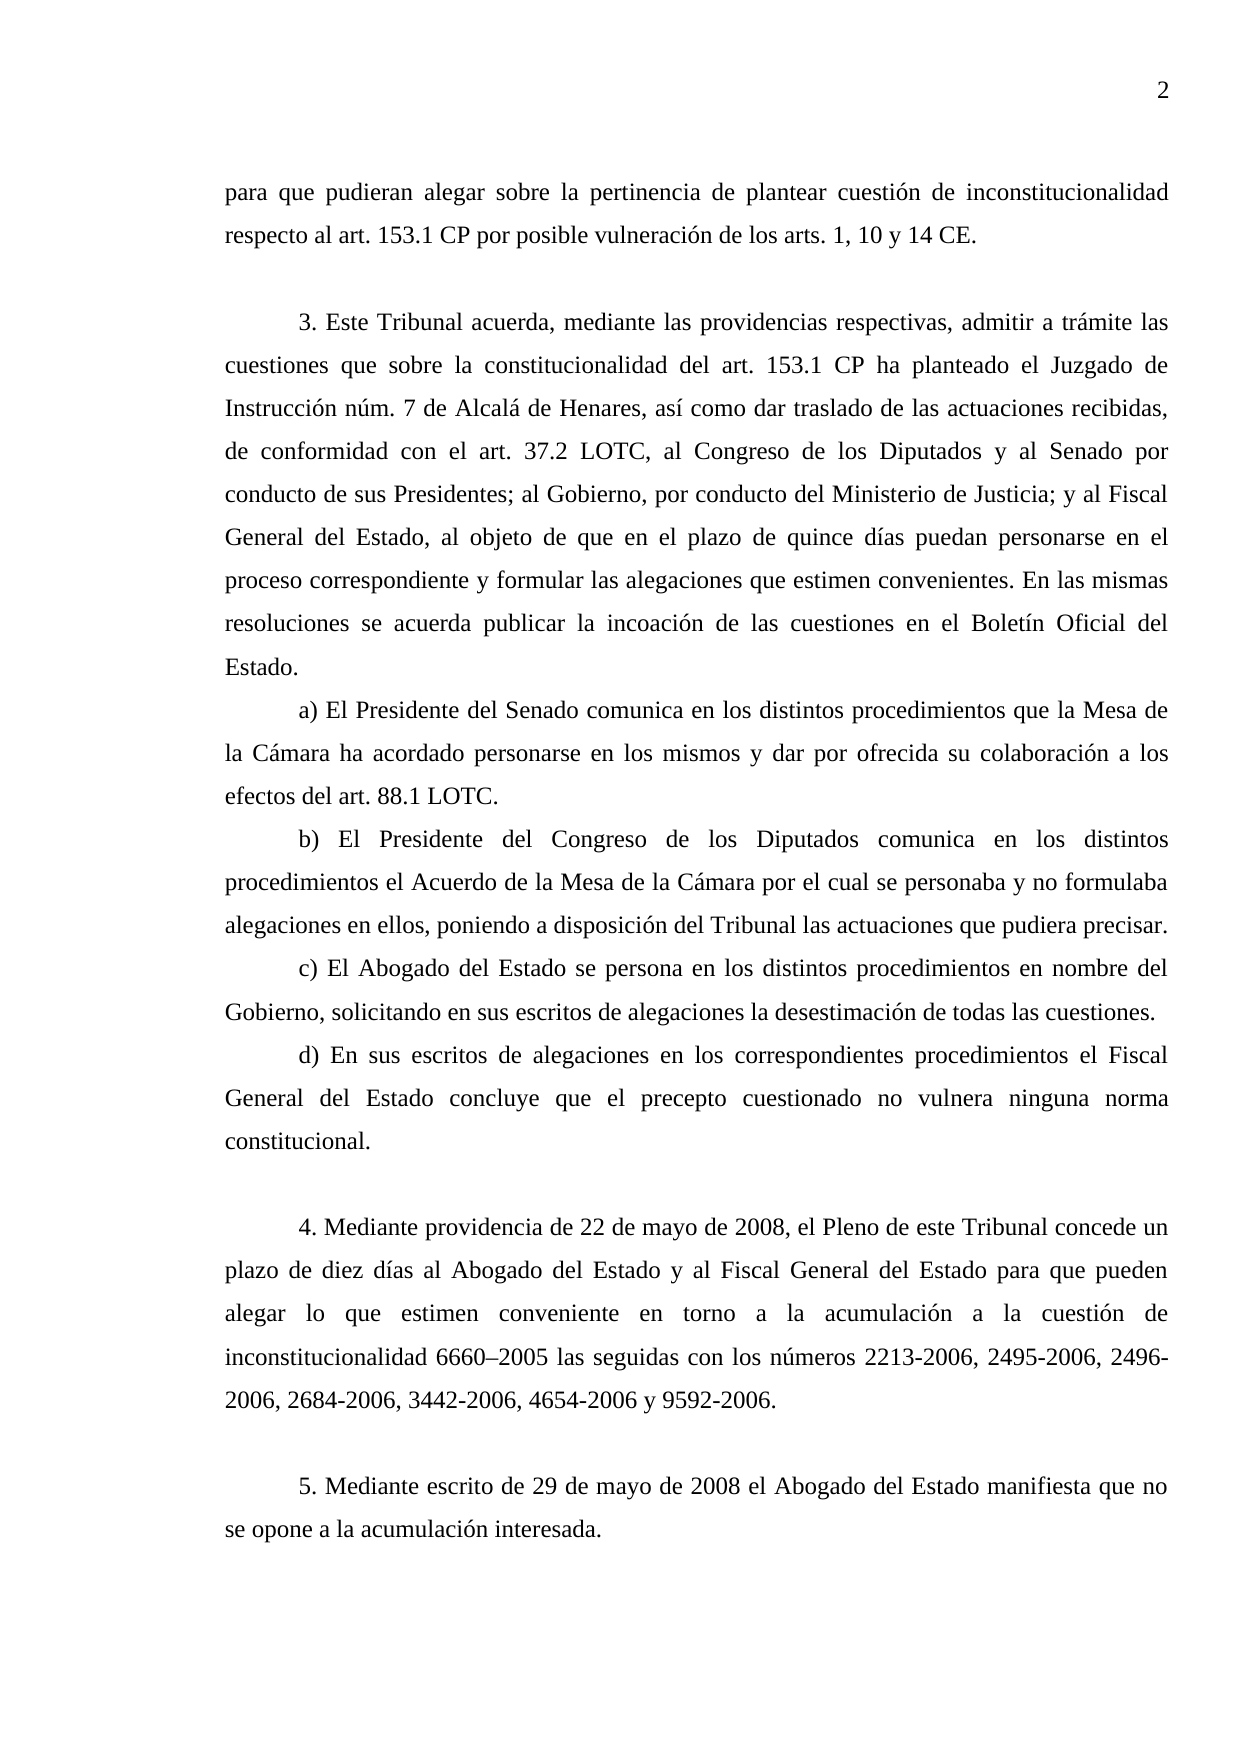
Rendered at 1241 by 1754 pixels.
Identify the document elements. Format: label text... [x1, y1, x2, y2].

text 4. Mediante providencia de 22 de mayo de 2008, el Pleno de este Tribunal concede un plazo de diez días al Abogado del Estado y al Fiscal General del Estado para que pueden alegar lo que estimen conveniente en torno a la acumulación a la cuestión de inconstitucionalidad 6660–2005 las seguidas con los números 2213-2006, 2495-2006, 2496-2006, 2684-2006, 3442-2006, 4654-2006 y 9592-2006. [224, 1212, 1169, 1413]
text a) El Presidente del Senado comunica en los distintos procedimientos que la Mesa de la Cámara ha acordado personarse en los mismos y dar por ofrecida su colaboración a los efectos del art. 88.1 LOTC. [224, 695, 1169, 810]
text 5. Mediante escrito de 29 de mayo de 2008 el Abogado del Estado manifiesta que no se opone a la acumulación interesada. [224, 1471, 1169, 1543]
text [224, 177, 1169, 249]
text c) El Abogado del Estado se persona en los distintos procedimientos en nombre del Gobierno, solicitando en sus escritos de alegaciones la desestimación de todas las cuestiones. [224, 953, 1169, 1025]
text d) En sus escritos de alegaciones en los correspondientes procedimientos el Fiscal General del Estado concluye que el precepto cuestionado no vulnera ninguna norma constitucional. [224, 1040, 1169, 1155]
text 3. Este Tribunal acuerda, mediante las providencias respectivas, admitir a trámite las cuestiones que sobre la constitucionalidad del art. 153.1 CP ha planteado el Juzgado de Instrucción núm. 7 de Alcalá de Henares, así como dar traslado de las actuaciones recibidas, de conformidad con el art. 37.2 LOTC, al Congreso de los Diputados y al Senado por conducto de sus Presidentes; al Gobierno, por conducto del Ministerio de Justicia; y al Fiscal General del Estado, al objeto de que en el plazo de quince días puedan personarse en el proceso correspondiente y formular las alegaciones que estimen convenientes. En las mismas resoluciones se acuerda publicar la incoación de las cuestiones en el Boletín Oficial del Estado. [224, 307, 1169, 680]
text b) El Presidente del Congreso de los Diputados comunica en los distintos procedimientos el Acuerdo de la Mesa de la Cámara por el cual se personaba y no formulaba alegaciones en ellos, poniendo a disposición del Tribunal las actuaciones que pudiera precisar. [224, 824, 1169, 939]
